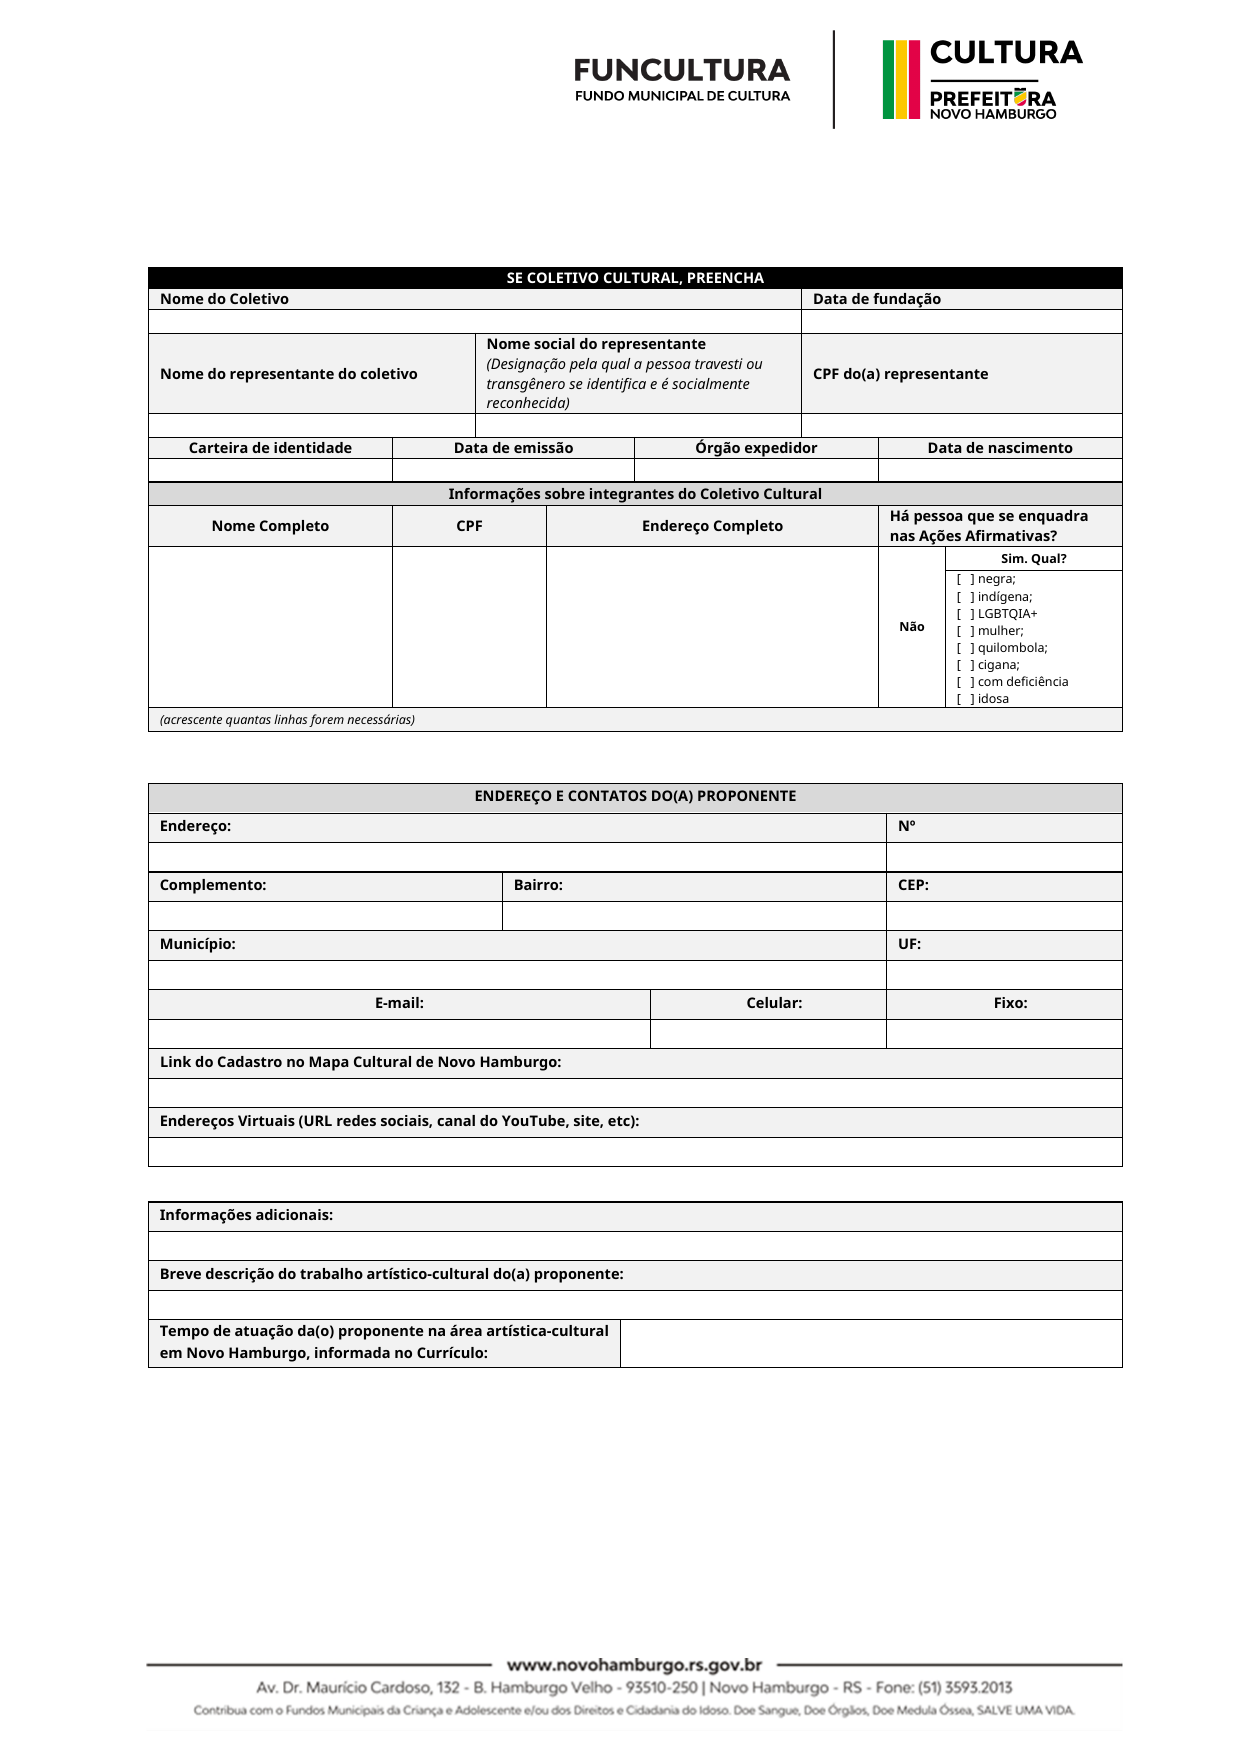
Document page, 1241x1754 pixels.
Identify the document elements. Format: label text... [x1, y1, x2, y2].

table_cell [149, 1291, 1122, 1319]
table_cell Link do Cadastro no Mapa Cultural de Novo Hamburgo: [149, 1049, 1122, 1078]
table_cell [887, 961, 1122, 989]
table_cell [503, 902, 886, 930]
table_cell Nº [887, 814, 1122, 842]
table_cell [149, 961, 886, 989]
table_header Informações adicionais: [149, 1203, 1122, 1231]
table_cell CEP: [887, 873, 1122, 901]
table_cell Tempo de atuação da(o) proponente na área artística-cultural em Novo Hamburgo, informada no Currículo: [149, 1320, 620, 1367]
table_cell [547, 547, 878, 707]
table_cell [802, 414, 1122, 437]
table_header ENDEREÇO E CONTATOS DO(A) PROPONENTE [149, 784, 1122, 812]
table_header SE COLETIVO CULTURAL, PREENCHA [149, 268, 1122, 288]
table_cell Nome Completo [149, 506, 392, 546]
table_cell [635, 459, 878, 481]
table_cell Não [879, 547, 945, 707]
table_cell [887, 843, 1122, 871]
table_cell [149, 1079, 1122, 1107]
table_cell [393, 459, 634, 481]
table_cell [149, 414, 475, 437]
table_cell [621, 1320, 1122, 1367]
table_cell Município: [149, 931, 886, 960]
table_cell [ ] negra; [ ] indígena; [ ] LGBTQIA+ [ ] mulher; [ ] quilombola; [ ] cigana; [ ] com deficiência [ ] idosa [946, 571, 1122, 707]
table_cell [149, 1138, 1122, 1166]
table_cell Bairro: [503, 873, 886, 901]
table_cell [149, 547, 392, 707]
table_cell E-mail: [149, 990, 650, 1019]
table_cell [802, 310, 1122, 333]
table_cell Endereços Virtuais (URL redes sociais, canal do YouTube, site, etc): [149, 1108, 1122, 1137]
table_cell Endereço: [149, 814, 886, 842]
table_cell Complemento: [149, 873, 502, 901]
table_cell CPF do(a) representante [802, 334, 1122, 413]
table_cell [879, 459, 1122, 481]
table_cell [393, 547, 546, 707]
table_cell [149, 1232, 1122, 1260]
table_cell Órgão expedidor [635, 438, 878, 458]
table_cell Fixo: [887, 990, 1122, 1019]
table_cell Endereço Completo [547, 506, 878, 546]
table_cell Há pessoa que se enquadra nas Ações Afirmativas? [879, 506, 1122, 546]
picture [146, 1658, 1124, 1732]
table_cell [149, 843, 886, 871]
table_cell Data de emissão [393, 438, 634, 458]
table_cell [149, 459, 392, 481]
table_cell [149, 902, 502, 930]
table_cell (acrescente quantas linhas forem necessárias) [149, 708, 1122, 731]
table_cell Nome do Coletivo [149, 289, 801, 309]
table_cell [887, 902, 1122, 930]
table_cell Breve descrição do trabalho artístico-cultural do(a) proponente: [149, 1261, 1122, 1290]
table_cell Informações sobre integrantes do Coletivo Cultural [149, 483, 1122, 505]
table_cell [651, 1020, 886, 1048]
table_cell Sim. Qual? [946, 547, 1122, 569]
table_cell CPF [393, 506, 546, 546]
table_cell Nome do representante do coletivo [149, 334, 475, 413]
table_cell Data de fundação [802, 289, 1122, 309]
table_cell [149, 1020, 650, 1048]
picture [148, 23, 1123, 132]
table_cell Nome social do representante (Designação pela qual a pessoa travesti ou transgênero se identifica e é socialmente reconhecida) [476, 334, 801, 413]
table_cell [887, 1020, 1122, 1048]
table_cell [149, 310, 801, 333]
table_cell Carteira de identidade [149, 438, 392, 458]
table_cell UF: [887, 931, 1122, 960]
table_cell Celular: [651, 990, 886, 1019]
table_cell [476, 414, 801, 437]
table_cell Data de nascimento [879, 438, 1122, 458]
